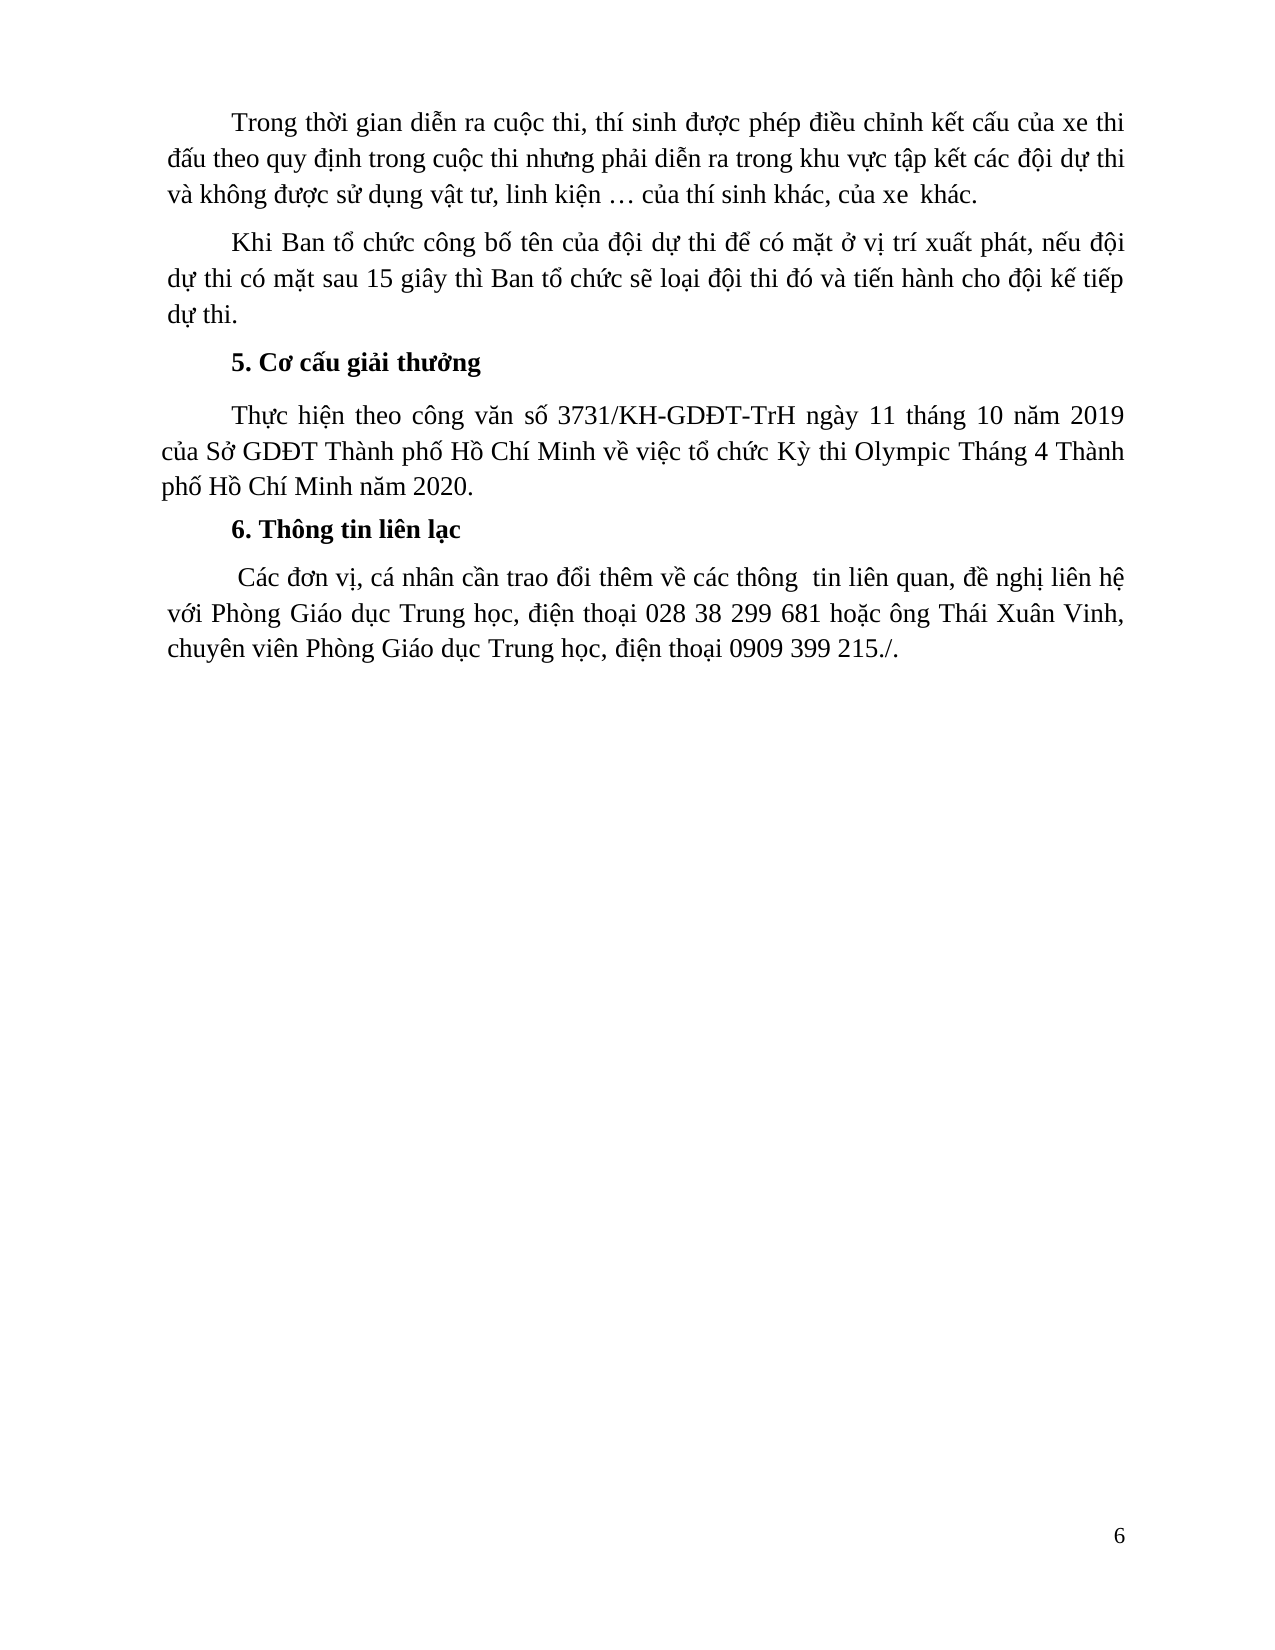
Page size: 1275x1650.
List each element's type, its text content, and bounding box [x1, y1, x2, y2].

subtitle 6. Thông tin liên lạc [161, 513, 1125, 544]
text Trong thời gian diễn ra cuộc thi, thí sinh được phép điều chỉnh kết cấu của xe thi đấu theo quy định trong cuộc thi nhưng phải diễn ra trong khu vực tập kết các đội dự thi và không được sử dụng vật tư, linh kiện … của thí sinh khác, của xe khác. [167, 106, 1125, 209]
subtitle Thực hiện theo công văn số 3731/KH-GDĐT-TrH ngày 11 tháng 10 năm 2019 của Sở GDĐT Thành phố Hồ Chí Minh về việc tổ chức Kỳ thi Olympic Tháng 4 Thành phố Hồ Chí Minh năm 2020. [161, 399, 1125, 501]
text Các đơn vị, cá nhân cần trao đổi thêm về các thông tin liên quan, đề nghị liên hệ với Phòng Giáo dục Trung học, điện thoại 028 38 299 681 hoặc ông Thái Xuân Vinh, chuyên viên Phòng Giáo dục Trung học, điện thoại 0909 399 215./. [167, 561, 1125, 664]
text 5. Cơ cấu giải thưởng [167, 346, 1125, 377]
text Khi Ban tổ chức công bố tên của đội dự thi để có mặt ở vị trí xuất phát, nếu đội dự thi có mặt sau 15 giây thì Ban tổ chức sẽ loại đội thi đó và tiến hành cho đội kế tiếp dự thi. [167, 226, 1125, 329]
